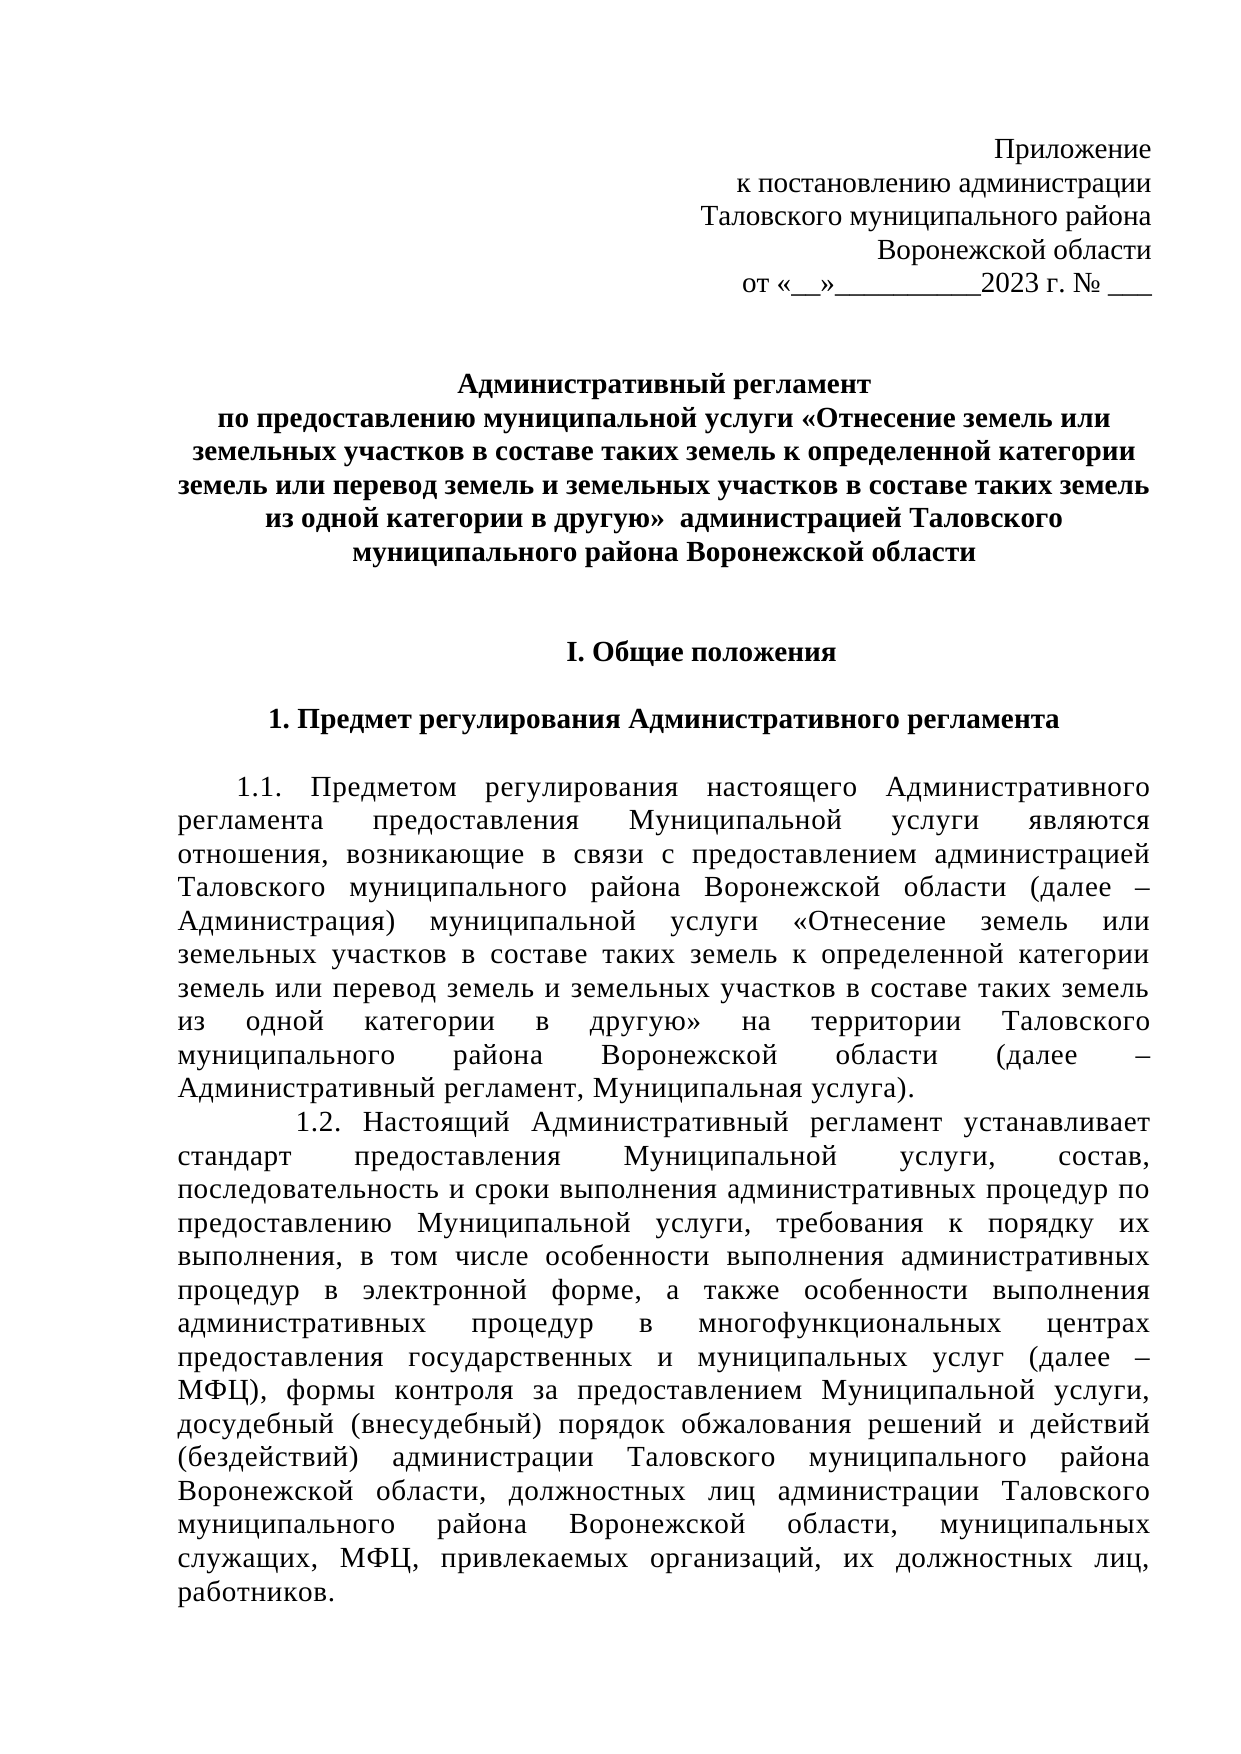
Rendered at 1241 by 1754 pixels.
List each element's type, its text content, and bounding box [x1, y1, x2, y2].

text 1.1. Предметом регулирования настоящего Административного регламента предоставления Муниципальной услуги являются отношения, возникающие в связи с предоставлением администрацией Таловского муниципального района Воронежской области (далее – Администрация) муниципальной услуги «Отнесение земель или земельных участков в составе таких земель к определенной категории земель или перевод земель и земельных участков в составе таких земель из одной категории в другую» на территории Таловского муниципального района Воронежской области (далее – Административный регламент, Муниципальная услуга). [177, 769, 1152, 1104]
text 1. Предмет регулирования Административного регламента [177, 702, 1152, 735]
text Приложение [177, 131, 1152, 165]
text Административный регламент [177, 366, 1152, 400]
text от «__»__________2023 г. № ___ [177, 266, 1152, 299]
text по предоставлению муниципальной услуги «Отнесение земель или земельных участков в составе таких земель к определенной категории земель или перевод земель и земельных участков в составе таких земель из одной категории в другую» администрацией Таловского муниципального района Воронежской области [177, 400, 1152, 567]
text Таловского муниципального района [177, 198, 1152, 232]
text 1.2. Настоящий Административный регламент устанавливает стандарт предоставления Муниципальной услуги, состав, последовательность и сроки выполнения административных процедур по предоставлению Муниципальной услуги, требования к порядку их выполнения, в том числе особенности выполнения административных процедур в электронной форме, а также особенности выполнения административных процедур в многофункциональных центрах предоставления государственных и муниципальных услуг (далее – МФЦ), формы контроля за предоставлением Муниципальной услуги, досудебный (внесудебный) порядок обжалования решений и действий (бездействий) администрации Таловского муниципального района Воронежской области, должностных лиц администрации Таловского муниципального района Воронежской области, муниципальных служащих, МФЦ, привлекаемых организаций, их должностных лиц, работников. [177, 1104, 1152, 1607]
text к постановлению администрации [177, 165, 1152, 198]
text I. Общие положения [177, 634, 1152, 668]
text Воронежской области [177, 232, 1152, 266]
